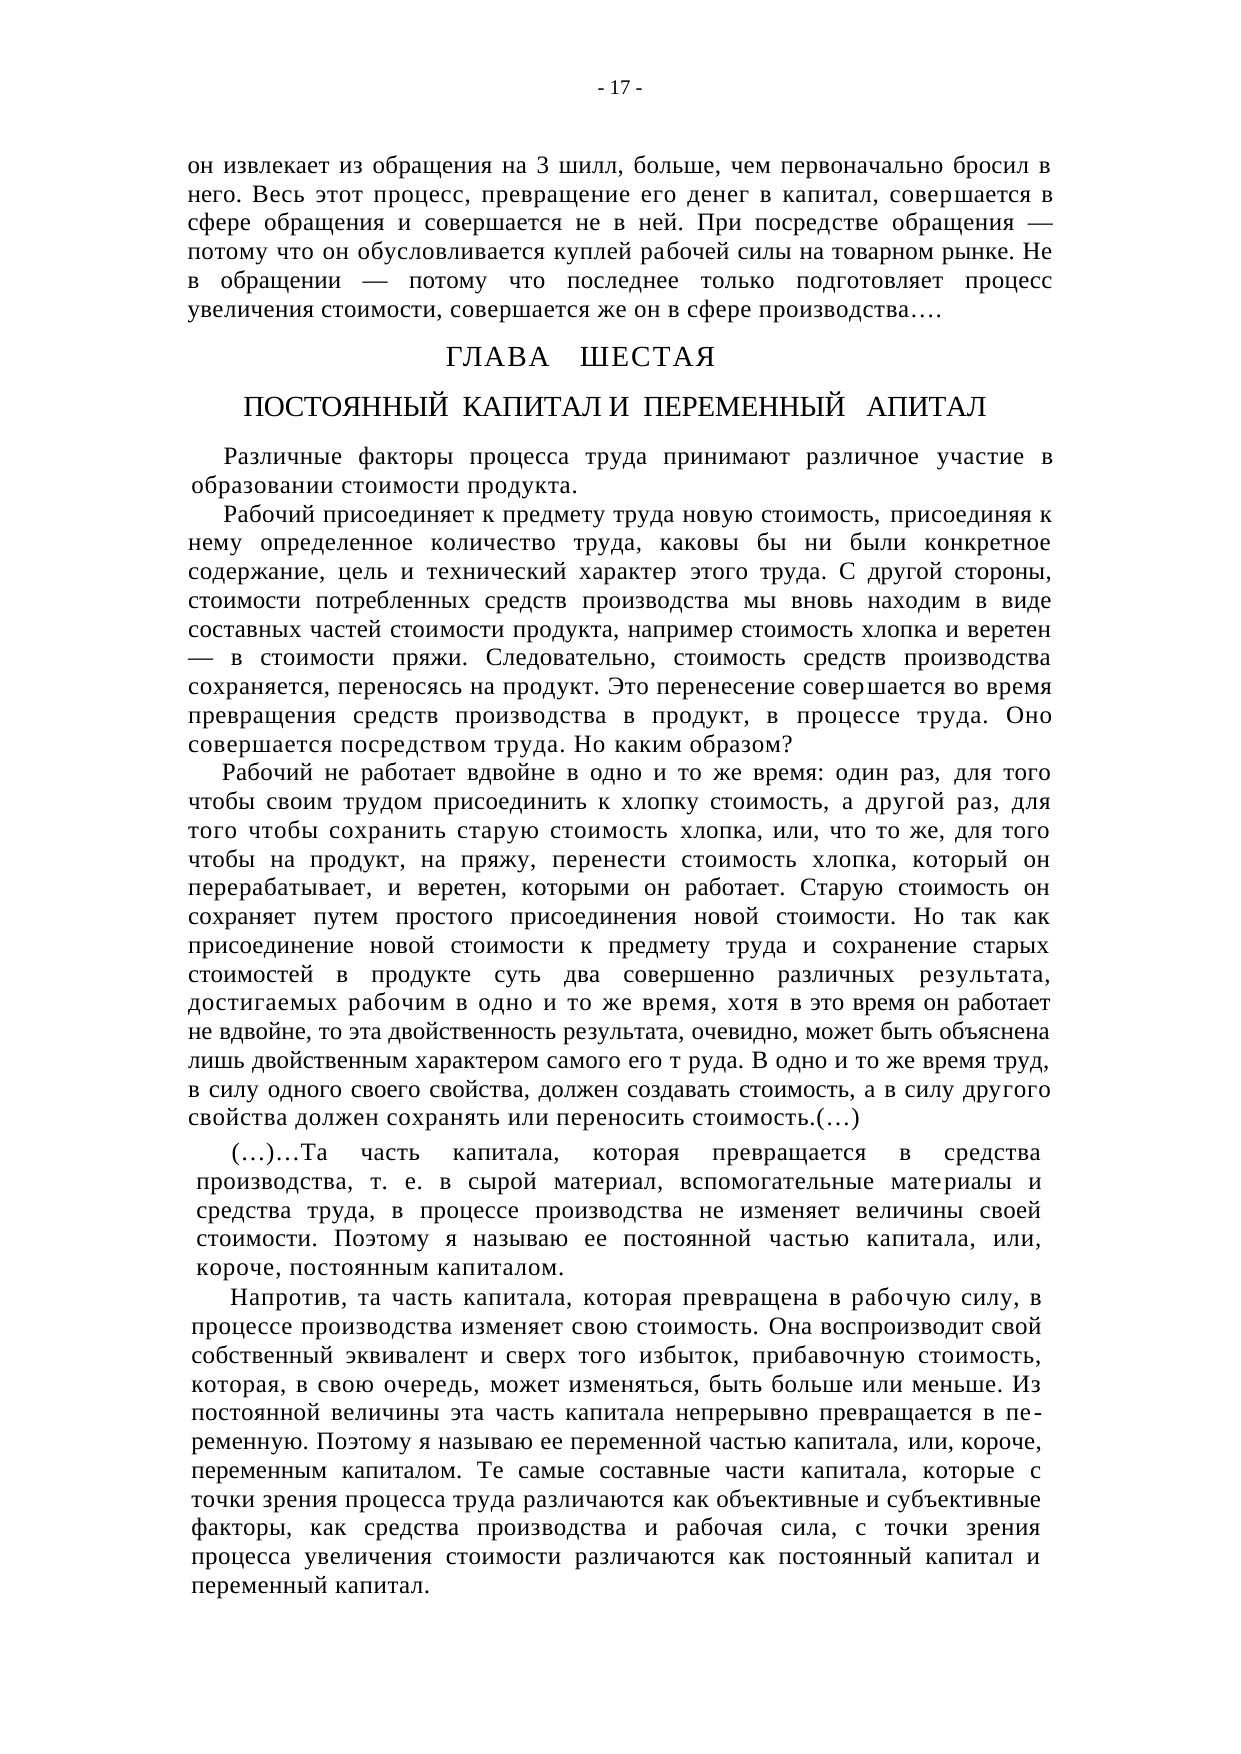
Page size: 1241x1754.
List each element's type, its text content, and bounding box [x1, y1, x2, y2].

text Различные факторы процесса труда принимают различное участие в образовании стоимости продукта. [191, 441, 1053, 499]
text ГЛАВА ШЕСТАЯ [187, 339, 1053, 372]
text Напротив, та часть капитала, которая превращена в рабочую силу, в процессе производства изменяет свою стоимость. Она воспроизводит свой собственный эквивалент и сверх того избыток, прибавочную стоимость, которая, в свою очередь, может изменяться, быть больше или меньше. Из постоянной величины эта часть капитала непрерывно превращается в переменную. Поэтому я называю ее переменной частью капитала, или, короче, переменным капиталом. Те самые составные части капитала, которые с точки зрения процесса труда различаются как объективные и субъективные факторы, как средства производства и рабочая сила, с точки зрения процесса увеличения стоимости различаются как постоянный капитал и переменный капитал. [191, 1282, 1042, 1599]
text (…)…Та часть капитала, которая превращается в средства производства, т. е. в сырой материал, вспомогательные материалы и средства труда, в процессе производства не изменяет величины своей стоимости. Поэтому я называю ее постоянной частью капитала, или, короче, постоянным капиталом. [196, 1137, 1042, 1281]
text ПОСТОЯННЫЙ КАПИТАЛ И ПЕРЕМЕННЫЙ АПИТАЛ [187, 389, 1053, 422]
text Рабочий присоединяет к предмету труда новую стоимость, присоединяя к нему определенное количество труда, каковы бы ни были конкретное содержание, цель и технический характер этого труда. С другой стороны, стоимости потребленных средств производства мы вновь находим в виде составных частей стоимости продукта, например стоимость хлопка и веретен — в стоимости пряжи. Следовательно, стоимость средств производства сохраняется, переносясь на продукт. Это перенесение совершается во время превращения средств производства в продукт, в процессе труда. Оно совершается посредством труда. Но каким образом? [188, 499, 1052, 757]
text Рабочий не работает вдвойне в одно и то же время: один раз, для того чтобы своим трудом присоединить к хлопку стоимость, а другой раз, для того чтобы сохранить старую стоимость хлопка, или, что то же, для того чтобы на продукт, на пряжу, перенести стоимость хлопка, который он перерабатывает, и веретен, которыми он работает. Старую стоимость он сохраняет путем простого присоединения новой стоимости. Но так как присоединение новой стоимости к предмету труда и сохранение старых стоимостей в продукте суть два совершенно различных результата, достигаемых рабочим в одно и то же время, хотя в это время он работает не вдвойне, то эта двойственность результата, очевидно, может быть объяснена лишь двойственным характером самого его т руда. В одно и то же время труд, в силу одного своего свойства, должен создавать стоимость, а в силу другого свойства должен сохранять или переносить стоимость.(…) [188, 757, 1051, 1131]
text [187, 150, 1053, 322]
